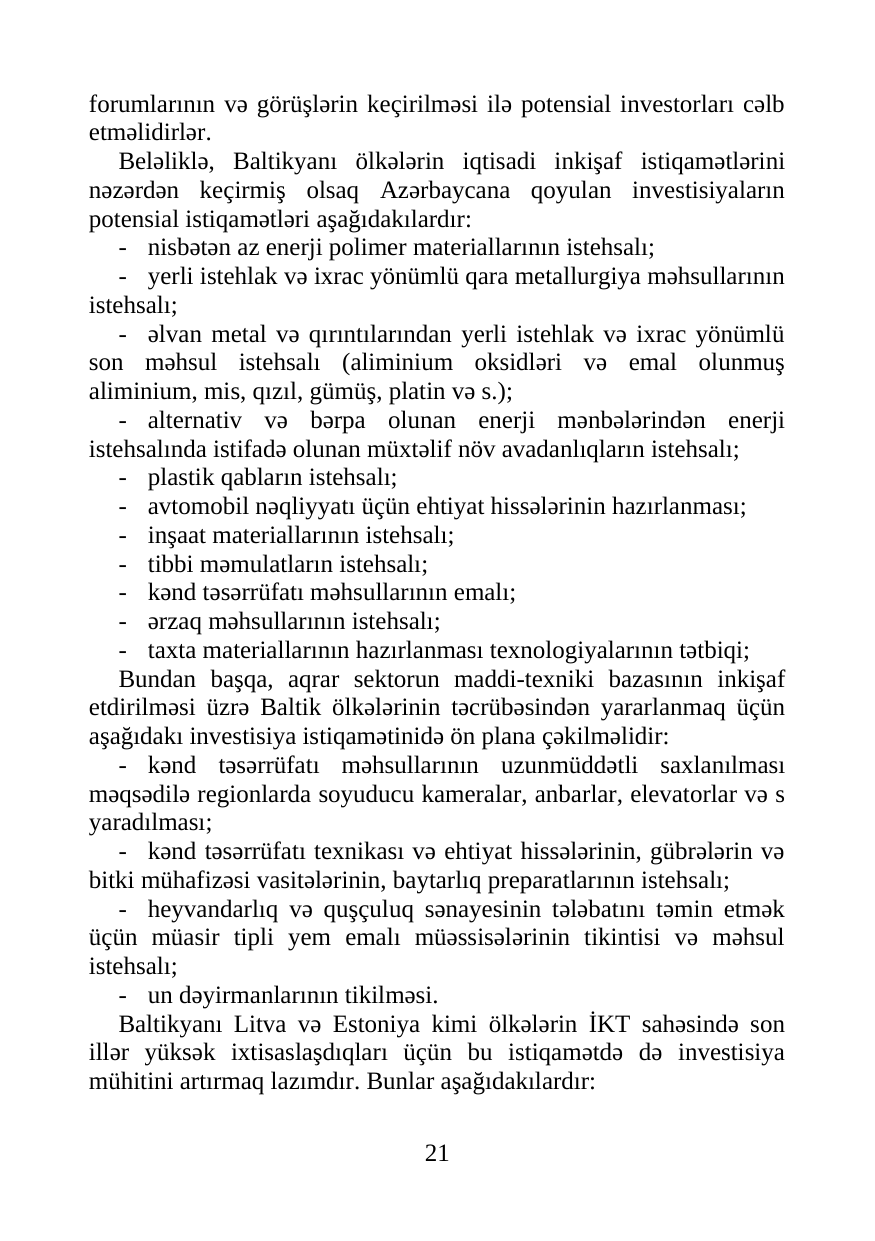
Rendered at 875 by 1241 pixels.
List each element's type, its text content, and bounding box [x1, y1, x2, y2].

list plastik qabların istehsalı; [89, 462, 785, 491]
list ərzaq məhsullarının istehsalı; [89, 606, 785, 635]
list yerli istehlak və ixrac yönümlü qara metallurgiya məhsullarının istehsalı; [89, 261, 785, 319]
list alternativ və bərpa olunan enerji mənbələrindən enerji istehsalında istifadə olunan müxtəlif növ avadanlıqların istehsalı; [89, 405, 785, 462]
text Beləliklə, Baltikyanı ölkələrin iqtisadi inkişaf istiqamətlərini nəzərdən keçirmiş olsaq Azərbaycana qoyulan investisiyaların potensial istiqamətləri aşağıdakılardır: [89, 146, 785, 232]
text Baltikyanı Litva və Estoniya kimi ölkələrin İKT sahəsində son illər yüksək ixtisaslaşdıqları üçün bu istiqamətdə də investisiya mühitini artırmaq lazımdır. Bunlar aşağıdakılardır: [89, 1009, 785, 1095]
list avtomobil nəqliyyatı üçün ehtiyat hissələrinin hazırlanması; [89, 491, 785, 520]
list kənd təsərrüfatı məhsullarının uzunmüddətli saxlanılması məqsədilə regionlarda soyuducu kameralar, anbarlar, elevatorlar və s yaradılması; [89, 750, 785, 836]
list un dəyirmanlarının tikilməsi. [89, 980, 785, 1009]
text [89, 89, 785, 146]
list taxta materiallarının hazırlanması texnologiyalarının tətbiqi; [89, 635, 785, 664]
list heyvandarlıq və quşçuluq sənayesinin tələbatını təmin etmək üçün müasir tipli yem emalı müəssisələrinin tikintisi və məhsul istehsalı; [89, 894, 785, 980]
text Bundan başqa, aqrar sektorun maddi-texniki bazasının inkişaf etdirilməsi üzrə Baltik ölkələrinin təcrübəsindən yararlanmaq üçün aşağıdakı investisiya istiqamətinidə ön plana çəkilməlidir: [89, 664, 785, 750]
list nisbətən az enerji polimer materiallarının istehsalı; [89, 232, 785, 261]
list kənd təsərrüfatı məhsullarının emalı; [89, 577, 785, 606]
list tibbi məmulatların istehsalı; [89, 549, 785, 577]
list kənd təsərrüfatı texnikası və ehtiyat hissələrinin, gübrələrin və bitki mühafizəsi vasitələrinin, baytarlıq preparatlarının istehsalı; [89, 836, 785, 894]
list əlvan metal və qırıntılarından yerli istehlak və ixrac yönümlü son məhsul istehsalı (aliminium oksidləri və emal olunmuş aliminium, mis, qızıl, gümüş, platin və s.); [89, 319, 785, 405]
list inşaat materiallarının istehsalı; [89, 520, 785, 549]
